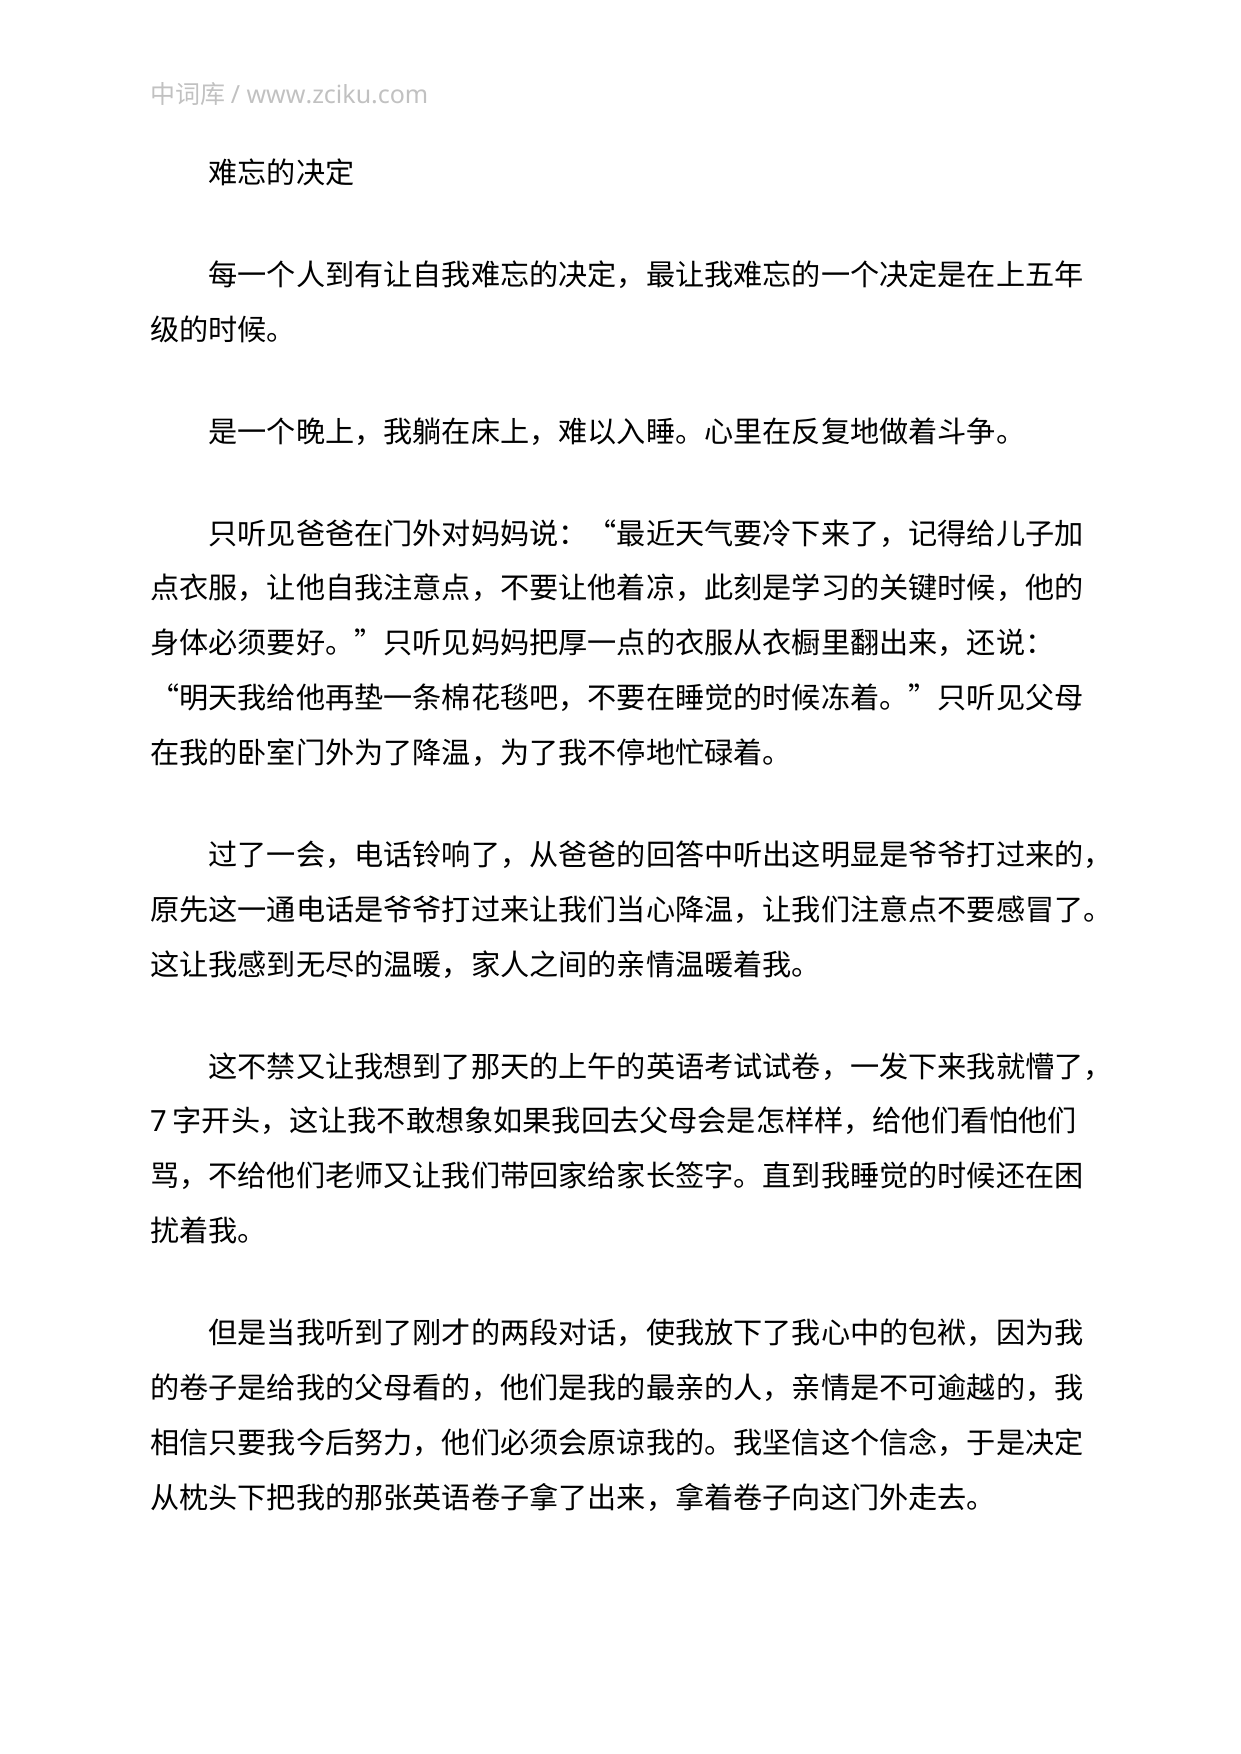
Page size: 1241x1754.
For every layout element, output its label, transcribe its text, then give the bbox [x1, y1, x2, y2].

text 是一个晚上，我躺在床上，难以入睡。心里在反复地做着斗争。 [150, 408, 1090, 451]
text 过了一会，电话铃响了，从爸爸的回答中听出这明显是爷爷打过来的，原先这一通电话是爷爷打过来让我们当心降温，让我们注意点不要感冒了。这让我感到无尽的温暖，家人之间的亲情温暖着我。 [150, 832, 1090, 984]
text 这不禁又让我想到了那天的上午的英语考试试卷，一发下来我就懵了，7字开头，这让我不敢想象如果我回去父母会是怎样样，给他们看怕他们骂，不给他们老师又让我们带回家给家长签字。直到我睡觉的时候还在困扰着我。 [150, 1043, 1090, 1250]
text 每一个人到有让自我难忘的决定，最让我难忘的一个决定是在上五年级的时候。 [150, 252, 1090, 349]
text 但是当我听到了刚才的两段对话，使我放下了我心中的包袱，因为我的卷子是给我的父母看的，他们是我的最亲的人，亲情是不可逾越的，我相信只要我今后努力，他们必须会原谅我的。我坚信这个信念，于是决定从枕头下把我的那张英语卷子拿了出来，拿着卷子向这门外走去。 [150, 1310, 1090, 1517]
text 难忘的决定 [150, 150, 1090, 192]
text 只听见爸爸在门外对妈妈说：“最近天气要冷下来了，记得给儿子加点衣服，让他自我注意点，不要让他着凉，此刻是学习的关键时候，他的身体必须要好。”只听见妈妈把厚一点的衣服从衣橱里翻出来，还说：“明天我给他再垫一条棉花毯吧，不要在睡觉的时候冻着。”只听见父母在我的卧室门外为了降温，为了我不停地忙碌着。 [150, 510, 1090, 772]
